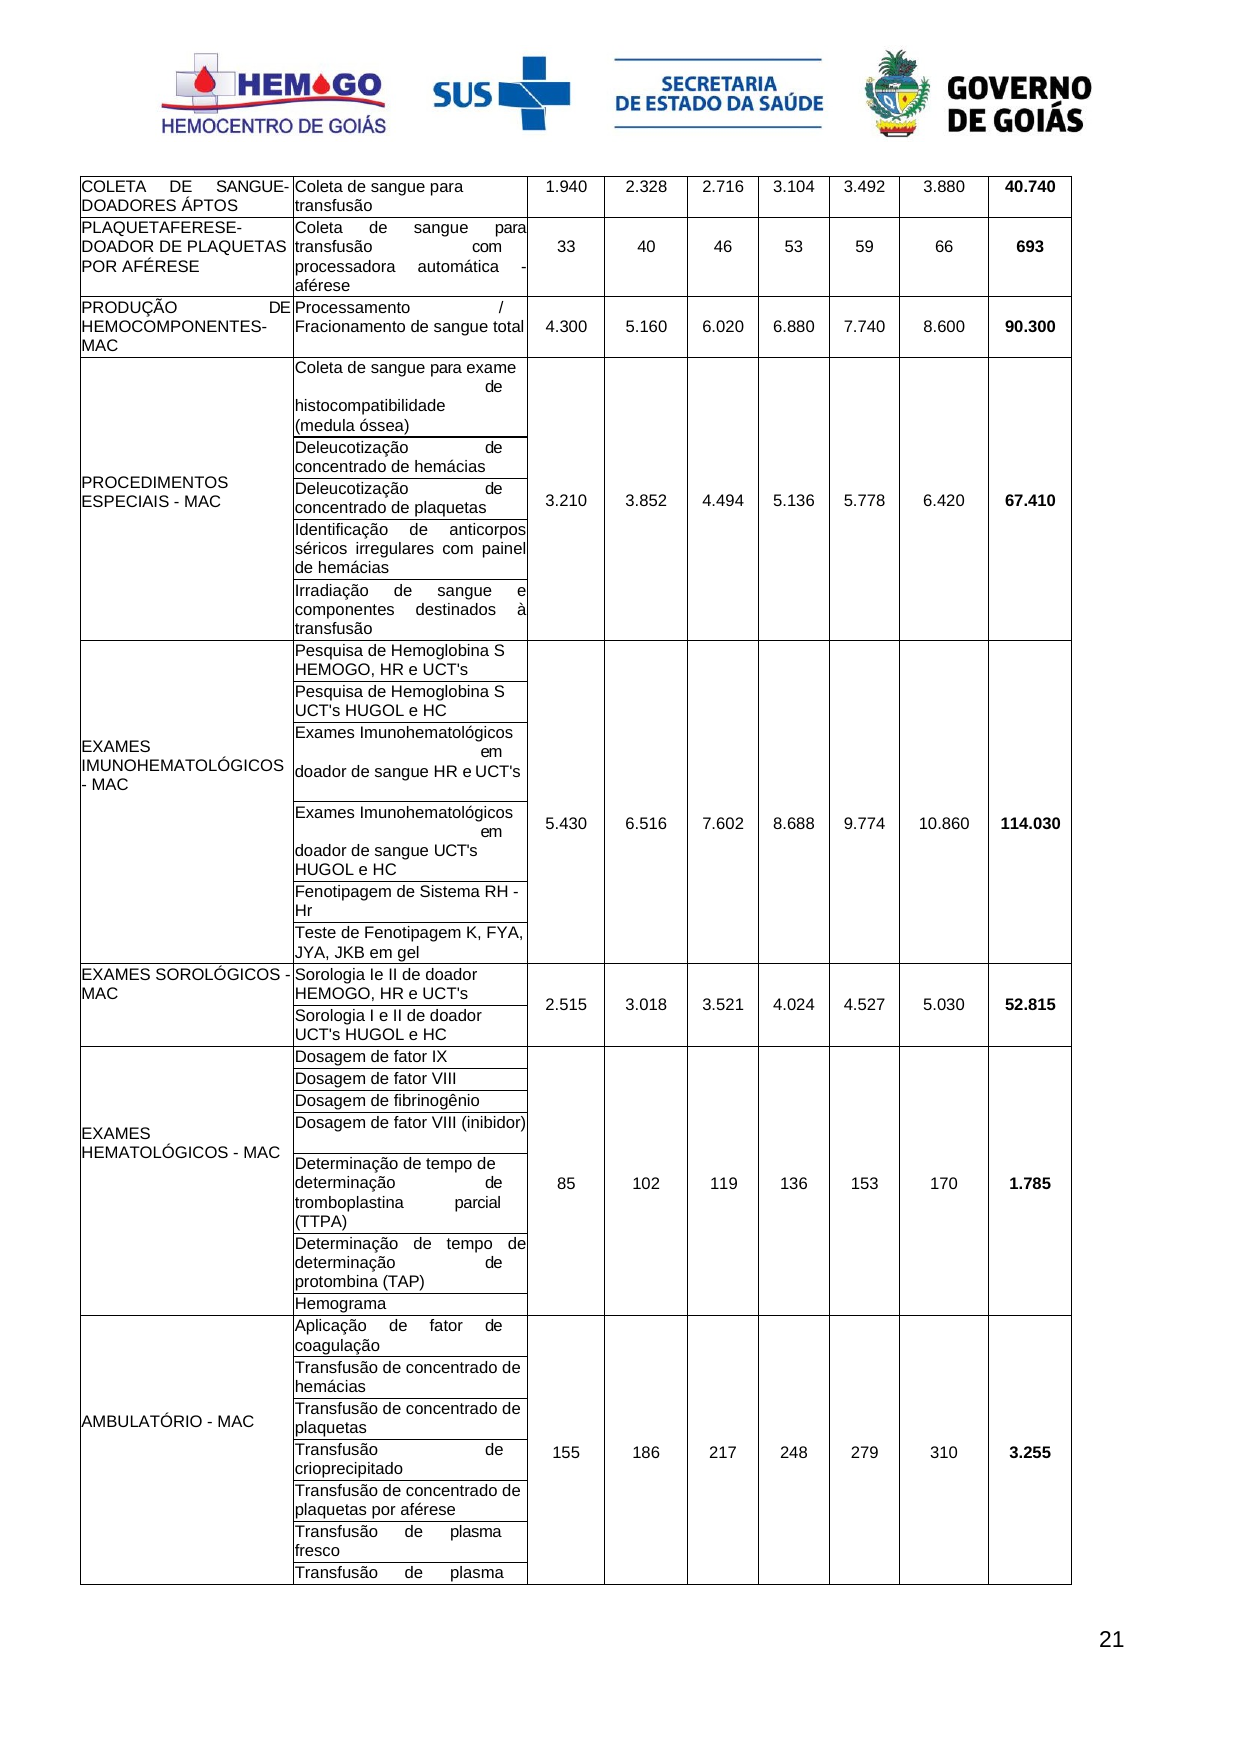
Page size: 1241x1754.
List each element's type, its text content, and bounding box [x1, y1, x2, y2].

table_header COLETA DE SANGUE- DOADORES ÁPTOS [81, 177, 293, 217]
table_cell 6.020 [688, 297, 758, 357]
table_cell Transfusão de concentrado de plaquetas [294, 1399, 527, 1438]
table_cell 3.018 [605, 964, 687, 1046]
table_cell 4.300 [528, 297, 604, 357]
table_cell Fenotipagem de Sistema RH - Hr [294, 882, 527, 922]
table_cell Deleucotização de concentrado de plaquetas [294, 479, 527, 519]
table_header 40.740 [989, 177, 1071, 217]
table_cell AMBULATÓRIO - MAC [81, 1316, 293, 1584]
table_cell 6.420 [900, 358, 988, 639]
table_cell 114.030 [989, 641, 1071, 963]
table_cell 5.030 [900, 964, 988, 1046]
table_cell 2.515 [528, 964, 604, 1046]
table_cell Coleta de sangue para transfusão com processadora automática - aférese [294, 218, 527, 296]
table_cell Deleucotização de concentrado de hemácias [294, 438, 527, 477]
table_cell PROCEDIMENTOS ESPECIAIS - MAC [81, 358, 293, 639]
table_cell Sorologia Ie II de doador HEMOGO, HR e UCT's [294, 964, 527, 1004]
table_cell 40 [605, 218, 687, 296]
table_header 2.328 [605, 177, 687, 217]
table_cell 8.688 [759, 641, 829, 963]
table_cell 7.740 [830, 297, 899, 357]
table_header 3.880 [900, 177, 988, 217]
table_cell Aplicação de fator de coagulação [294, 1316, 527, 1356]
table_cell 46 [688, 218, 758, 296]
table_cell 85 [528, 1047, 604, 1315]
table_cell Exames Imunohematológicos em doador de sangue HR e UCT's [294, 723, 527, 801]
table_cell Sorologia I e II de doador UCT's HUGOL e HC [294, 1006, 527, 1046]
table_cell 5.778 [830, 358, 899, 639]
table_cell 10.860 [900, 641, 988, 963]
table_cell Pesquisa de Hemoglobina S UCT's HUGOL e HC [294, 682, 527, 722]
table_cell 248 [759, 1316, 829, 1584]
table_cell Coleta de sangue para exame de histocompatibilidade (medula óssea) [294, 358, 527, 436]
table_cell EXAMES IMUNOHEMATOLÓGICOS - MAC [81, 641, 293, 963]
table_cell 4.024 [759, 964, 829, 1046]
table_cell Dosagem de fator IX [294, 1047, 527, 1068]
table_cell Transfusão de concentrado de hemácias [294, 1357, 527, 1397]
table_cell 4.494 [688, 358, 758, 639]
table_cell Transfusão de crioprecipitado [294, 1440, 527, 1480]
table_cell 53 [759, 218, 829, 296]
table_cell 136 [759, 1047, 829, 1315]
table_cell Determinação de tempo de determinação de protombina (TAP) [294, 1234, 527, 1293]
table_cell 9.774 [830, 641, 899, 963]
table_cell 6.880 [759, 297, 829, 357]
table_cell Hemograma [294, 1294, 527, 1315]
table_cell 4.527 [830, 964, 899, 1046]
table_cell 186 [605, 1316, 687, 1584]
table_cell 310 [900, 1316, 988, 1584]
table_cell Transfusão de plasma [294, 1563, 527, 1584]
table_cell EXAMES HEMATOLÓGICOS - MAC [81, 1047, 293, 1315]
table_header 3.492 [830, 177, 899, 217]
table_cell Dosagem de fator VIII [294, 1069, 527, 1090]
table_cell Transfusão de plasma fresco [294, 1522, 527, 1562]
table_cell 170 [900, 1047, 988, 1315]
table_cell Pesquisa de Hemoglobina S HEMOGO, HR e UCT's [294, 641, 527, 681]
table_cell Processamento / Fracionamento de sangue total [294, 297, 527, 357]
table_cell EXAMES SOROLÓGICOS - MAC [81, 964, 293, 1046]
table_cell Determinação de tempo de determinação de tromboplastina parcial (TTPA) [294, 1154, 527, 1233]
table_cell 693 [989, 218, 1071, 296]
table_cell 66 [900, 218, 988, 296]
table_cell Irradiação de sangue e componentes destinados à transfusão [294, 580, 527, 639]
table_cell 67.410 [989, 358, 1071, 639]
table_cell 59 [830, 218, 899, 296]
table_cell Exames Imunohematológicos em doador de sangue UCT's HUGOL e HC [294, 802, 527, 881]
table_cell 6.516 [605, 641, 687, 963]
table_header 3.104 [759, 177, 829, 217]
table_cell 102 [605, 1047, 687, 1315]
table_cell 155 [528, 1316, 604, 1584]
table_cell PLAQUETAFERESE- DOADOR DE PLAQUETAS POR AFÉRESE [81, 218, 293, 296]
table_cell 279 [830, 1316, 899, 1584]
table_cell Identificação de anticorpos séricos irregulares com painel de hemácias [294, 520, 527, 579]
table_header 1.940 [528, 177, 604, 217]
table_cell Teste de Fenotipagem K, FYA, JYA, JKB em gel [294, 923, 527, 963]
table_header 2.716 [688, 177, 758, 217]
table_cell 8.600 [900, 297, 988, 357]
table_cell 3.852 [605, 358, 687, 639]
table_cell 5.430 [528, 641, 604, 963]
table_cell Dosagem de fibrinogênio [294, 1091, 527, 1112]
table_cell 119 [688, 1047, 758, 1315]
table_cell 3.521 [688, 964, 758, 1046]
table_cell 7.602 [688, 641, 758, 963]
table_cell Dosagem de fator VIII (inibidor) [294, 1113, 527, 1153]
table_cell 90.300 [989, 297, 1071, 357]
table_cell Transfusão de concentrado de plaquetas por aférese [294, 1481, 527, 1521]
table_cell 1.785 [989, 1047, 1071, 1315]
table_cell PRODUÇÃO DE HEMOCOMPONENTES- MAC [81, 297, 293, 357]
table_cell 5.160 [605, 297, 687, 357]
table_header Coleta de sangue para transfusão [294, 177, 527, 217]
table_cell 33 [528, 218, 604, 296]
table_cell 217 [688, 1316, 758, 1584]
table_cell 3.210 [528, 358, 604, 639]
table_cell 3.255 [989, 1316, 1071, 1584]
table_cell 153 [830, 1047, 899, 1315]
picture [155, 45, 1093, 142]
table_cell 5.136 [759, 358, 829, 639]
table_cell 52.815 [989, 964, 1071, 1046]
